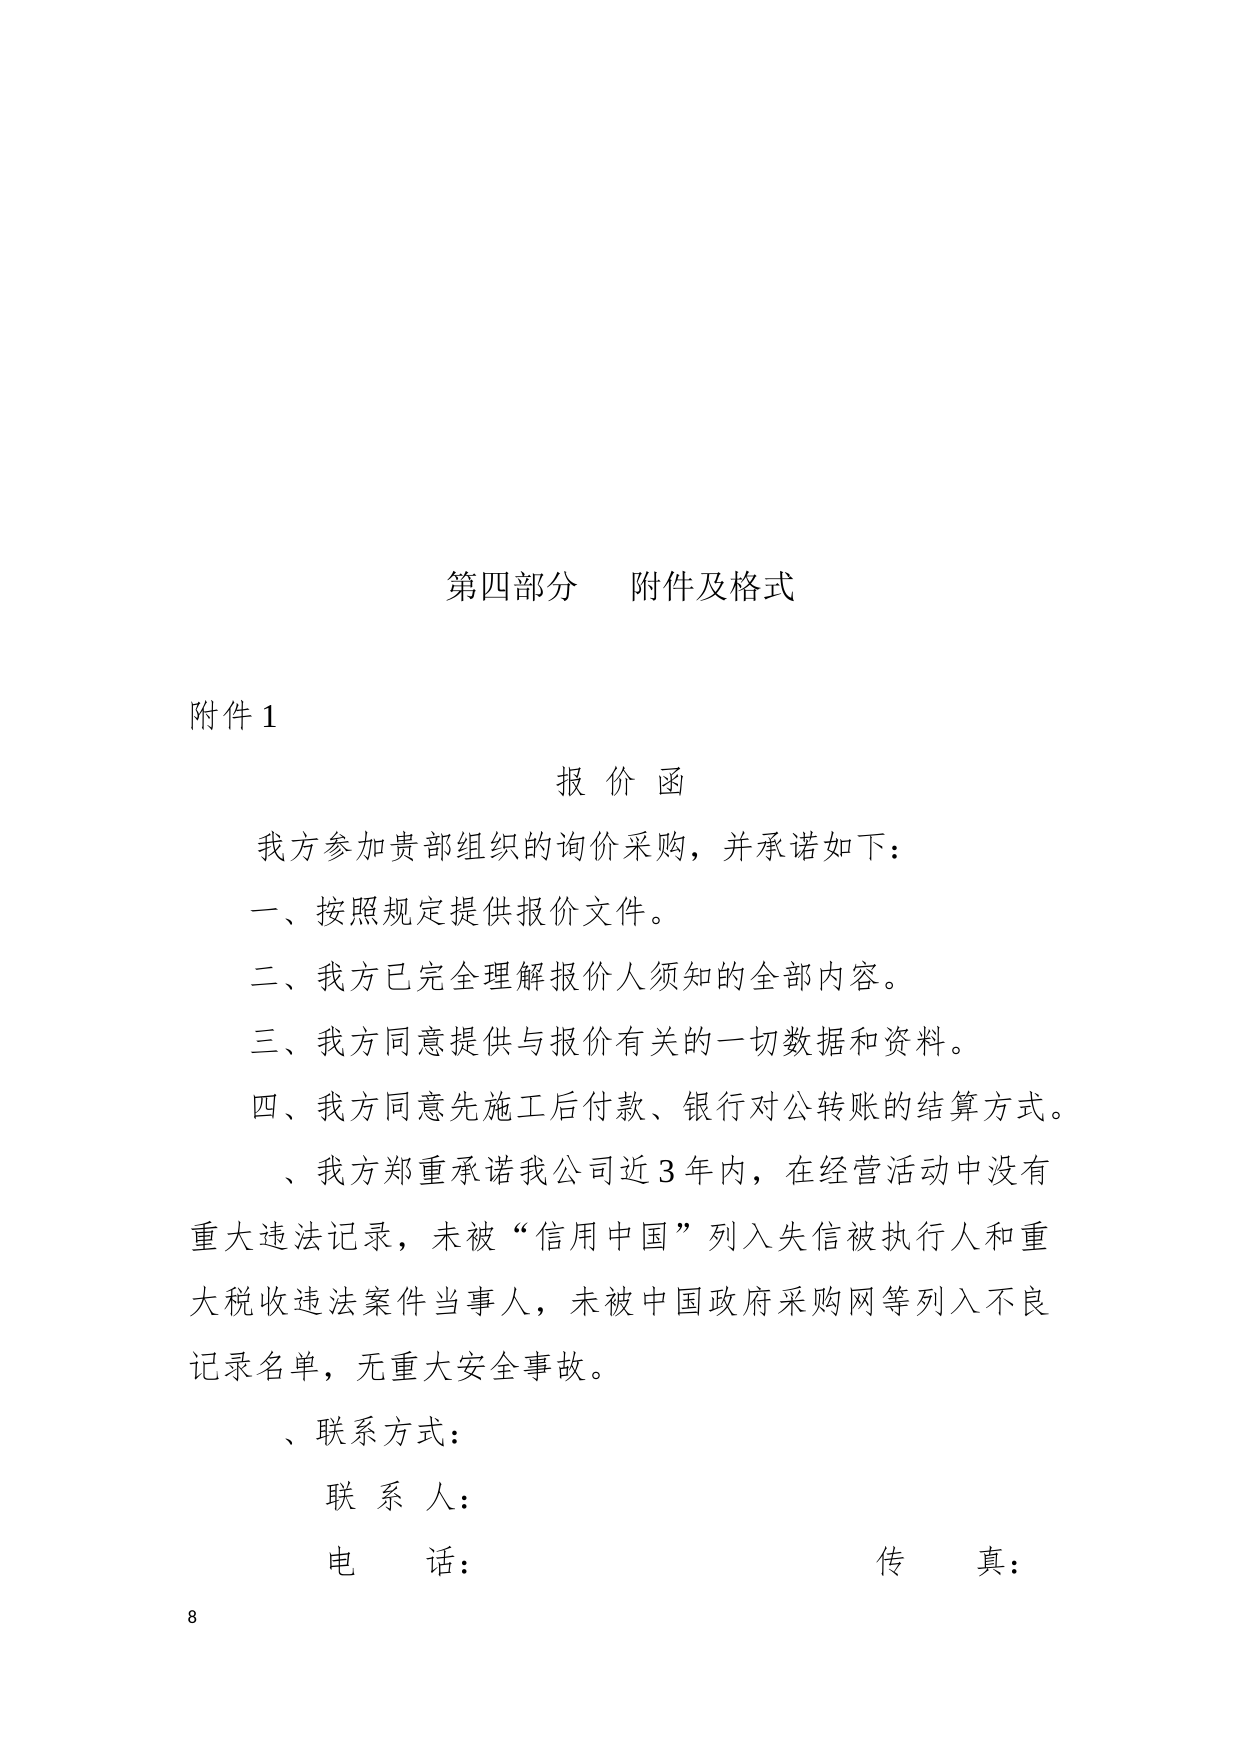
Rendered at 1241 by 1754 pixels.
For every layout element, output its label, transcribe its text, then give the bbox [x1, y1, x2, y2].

text 电 话： 传 真： [187, 1527, 1053, 1592]
list 我方已完全理解报价人须知的全部内容。 [187, 942, 1053, 1007]
text 联 系 人： [187, 1462, 1053, 1527]
text 报 价 函 [187, 747, 1053, 812]
text 附件1 [187, 682, 1053, 747]
text 我方参加贵部组织的询价采购，并承诺如下： [187, 812, 1053, 877]
text 第四部分 附件及格式 [187, 552, 1053, 617]
list 我方郑重承诺我公司近3年内，在经营活动中没有重大违法记录，未被“信用中国”列入失信被执行人和重大税收违法案件当事人，未被中国政府采购网等列入不良记录名单，无重大安全事故。 [187, 1137, 1053, 1397]
list 我方同意提供与报价有关的一切数据和资料。 [187, 1007, 1053, 1072]
list 联系方式： [187, 1397, 1053, 1462]
list 按照规定提供报价文件。 [187, 877, 1053, 942]
list 我方同意先施工后付款、银行对公转账的结算方式。 [187, 1072, 1053, 1137]
